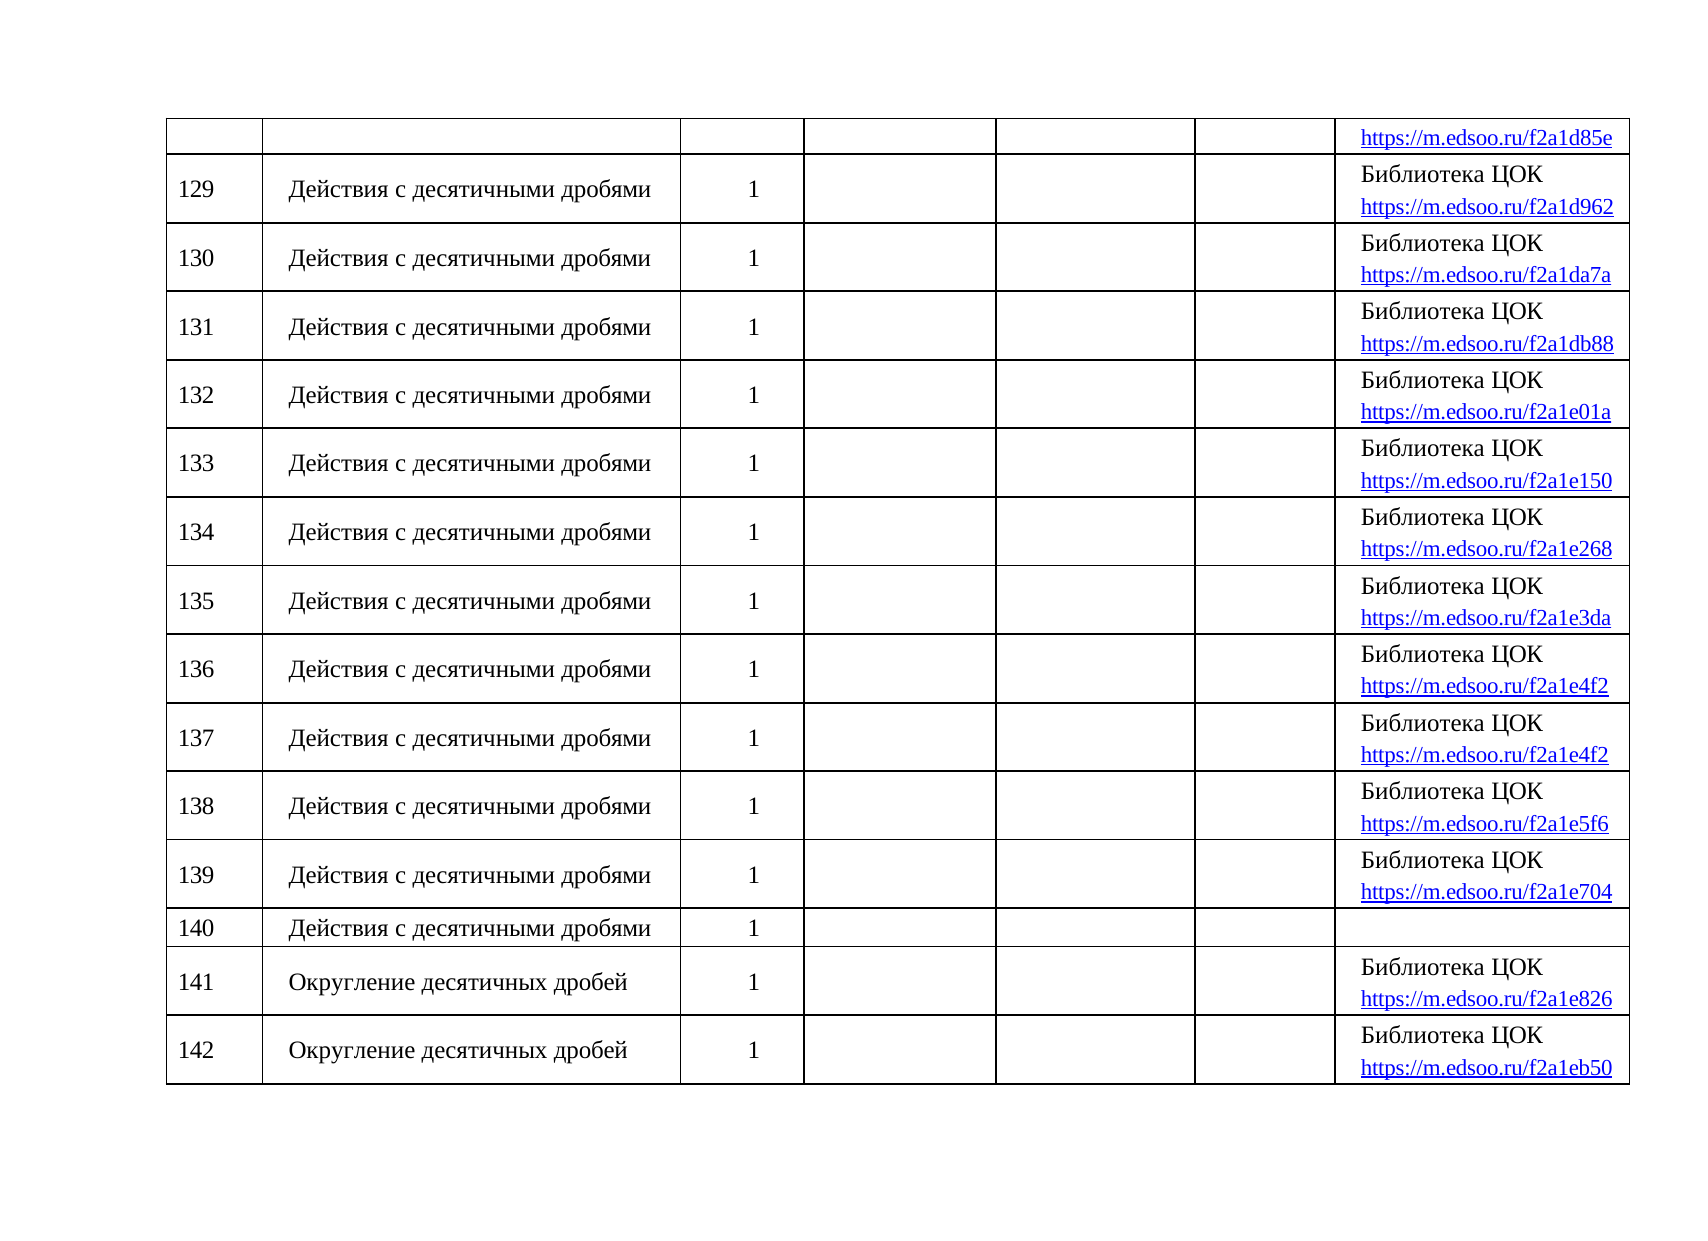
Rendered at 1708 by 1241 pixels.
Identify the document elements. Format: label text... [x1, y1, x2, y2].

table_cell [805, 566, 995, 633]
table_cell [997, 155, 1194, 222]
table_cell 1 [681, 292, 803, 359]
table_cell 1 [681, 947, 803, 1014]
table_cell 134 [167, 498, 262, 564]
table_cell 129 [167, 155, 262, 222]
table_cell 1 [681, 772, 803, 839]
table_cell Действия с десятичными дробями [263, 704, 680, 770]
table_cell 133 [167, 429, 262, 496]
table_cell Округление десятичных дробей [263, 947, 680, 1014]
table_cell Библиотека ЦОК https://m.edsoo.ru/f2a1e268 [1336, 498, 1629, 564]
table_cell [805, 909, 995, 946]
table_cell [997, 635, 1194, 702]
table_cell Действия с десятичными дробями [263, 772, 680, 839]
table_header [681, 119, 803, 153]
table_cell Действия с десятичными дробями [263, 155, 680, 222]
table_header [1196, 119, 1334, 153]
table_cell Библиотека ЦОК https://m.edsoo.ru/f2a1e150 [1336, 429, 1629, 496]
table_cell Действия с десятичными дробями [263, 429, 680, 496]
table_cell 1 [681, 155, 803, 222]
table_cell [805, 840, 995, 907]
table_cell Библиотека ЦОК https://m.edsoo.ru/f2a1e704 [1336, 840, 1629, 907]
table_cell [997, 947, 1194, 1014]
table_header [167, 119, 262, 153]
table_cell [1336, 909, 1629, 946]
table_cell [1196, 635, 1334, 702]
table_cell 140 [167, 909, 262, 946]
table_cell 1 [681, 361, 803, 427]
table_cell [1196, 224, 1334, 290]
table_cell [1196, 772, 1334, 839]
table_header [805, 119, 995, 153]
table_cell [805, 704, 995, 770]
table_cell Действия с десятичными дробями [263, 361, 680, 427]
table_cell 1 [681, 635, 803, 702]
table_cell Библиотека ЦОК https://m.edsoo.ru/f2a1e01a [1336, 361, 1629, 427]
table_cell Действия с десятичными дробями [263, 566, 680, 633]
table_cell Библиотека ЦОК https://m.edsoo.ru/f2a1e4f2 [1336, 635, 1629, 702]
table_cell 1 [681, 498, 803, 564]
table_cell 1 [681, 429, 803, 496]
table_cell [997, 909, 1194, 946]
table_cell [1196, 292, 1334, 359]
table_cell Действия с десятичными дробями [263, 498, 680, 564]
table_cell [997, 840, 1194, 907]
table_cell 1 [681, 840, 803, 907]
table_cell Округление десятичных дробей [263, 1016, 680, 1083]
table_cell Действия с десятичными дробями [263, 840, 680, 907]
table_cell 1 [681, 566, 803, 633]
table_cell [1196, 429, 1334, 496]
table_cell 132 [167, 361, 262, 427]
table_cell [997, 566, 1194, 633]
table_cell [805, 361, 995, 427]
table_header [263, 119, 680, 153]
table_cell [1196, 947, 1334, 1014]
table_cell Библиотека ЦОК https://m.edsoo.ru/f2a1e5f6 [1336, 772, 1629, 839]
table_header https://m.edsoo.ru/f2a1d85e [1336, 119, 1629, 153]
table_cell Действия с десятичными дробями [263, 292, 680, 359]
table_cell [1196, 1016, 1334, 1083]
table_cell [805, 498, 995, 564]
table_cell [805, 947, 995, 1014]
table_cell [997, 498, 1194, 564]
table_cell [1196, 566, 1334, 633]
table_cell [805, 155, 995, 222]
table_cell 1 [681, 1016, 803, 1083]
table_cell 1 [681, 224, 803, 290]
table_cell [1196, 909, 1334, 946]
table_cell 130 [167, 224, 262, 290]
table_cell Библиотека ЦОК https://m.edsoo.ru/f2a1da7a [1336, 224, 1629, 290]
table_cell Библиотека ЦОК https://m.edsoo.ru/f2a1e4f2 [1336, 704, 1629, 770]
table_cell 142 [167, 1016, 262, 1083]
table_cell [1196, 361, 1334, 427]
table_cell [805, 224, 995, 290]
table_cell 137 [167, 704, 262, 770]
table_cell 1 [681, 704, 803, 770]
table_cell Действия с десятичными дробями [263, 635, 680, 702]
table_cell [1196, 840, 1334, 907]
table_cell 138 [167, 772, 262, 839]
table_cell Действия с десятичными дробями [263, 909, 680, 946]
table_cell [805, 429, 995, 496]
table_cell [997, 1016, 1194, 1083]
table_cell [805, 635, 995, 702]
table_cell 139 [167, 840, 262, 907]
table_cell [997, 361, 1194, 427]
table_cell Библиотека ЦОК https://m.edsoo.ru/f2a1e3da [1336, 566, 1629, 633]
table_cell [997, 704, 1194, 770]
table_cell Библиотека ЦОК https://m.edsoo.ru/f2a1db88 [1336, 292, 1629, 359]
table_cell Библиотека ЦОК https://m.edsoo.ru/f2a1e826 [1336, 947, 1629, 1014]
table_cell [1196, 498, 1334, 564]
table_cell Библиотека ЦОК https://m.edsoo.ru/f2a1d962 [1336, 155, 1629, 222]
table_cell 131 [167, 292, 262, 359]
table_cell [1196, 704, 1334, 770]
table_cell [997, 224, 1194, 290]
table_cell Библиотека ЦОК https://m.edsoo.ru/f2a1eb50 [1336, 1016, 1629, 1083]
table_cell 1 [681, 909, 803, 946]
table_cell [805, 772, 995, 839]
table_cell [805, 1016, 995, 1083]
table_cell [1196, 155, 1334, 222]
table_cell [997, 429, 1194, 496]
table_cell 141 [167, 947, 262, 1014]
table_cell [997, 772, 1194, 839]
table_cell [997, 292, 1194, 359]
table_cell 136 [167, 635, 262, 702]
table_header [997, 119, 1194, 153]
table_cell [805, 292, 995, 359]
table_cell 135 [167, 566, 262, 633]
table_cell Действия с десятичными дробями [263, 224, 680, 290]
